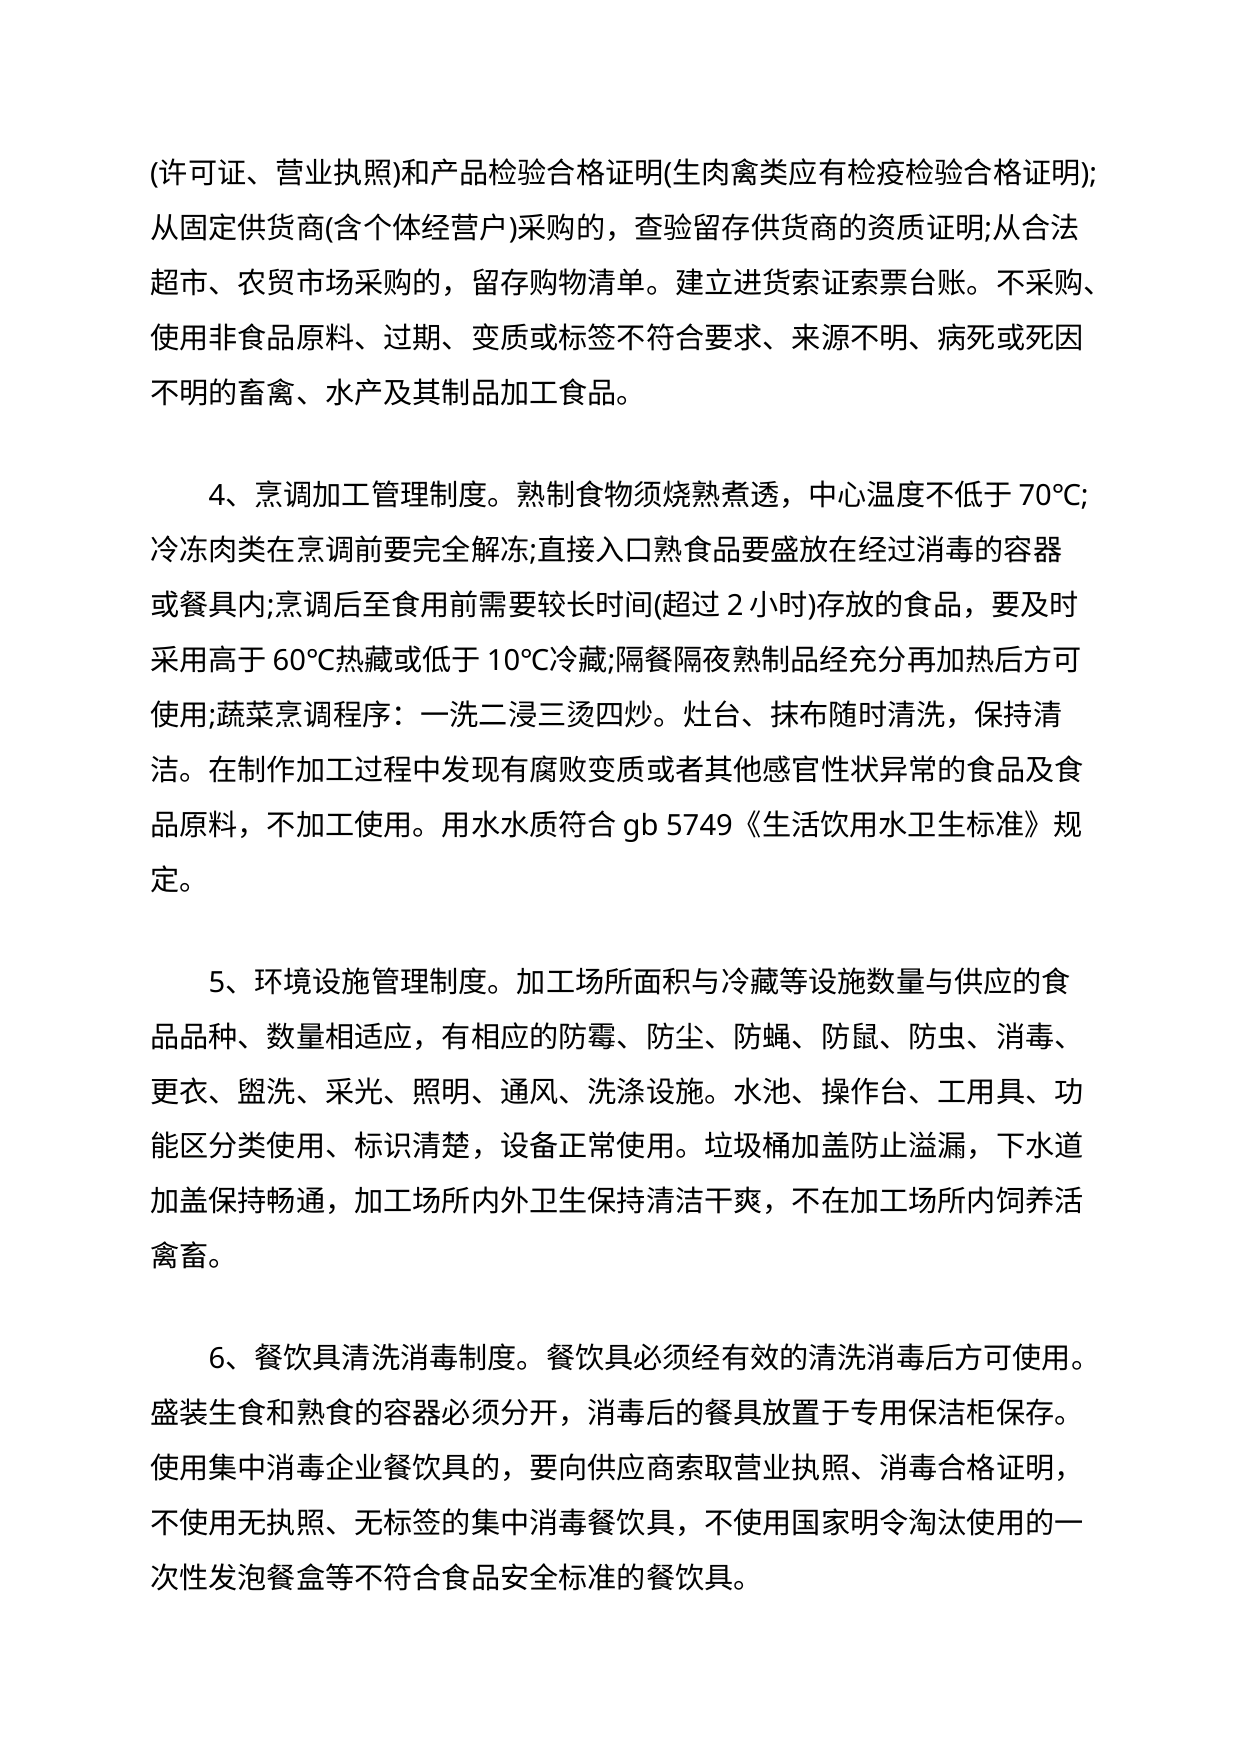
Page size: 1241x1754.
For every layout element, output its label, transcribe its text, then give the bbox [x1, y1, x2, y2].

text 5、环境设施管理制度。加工场所面积与冷藏等设施数量与供应的食品品种、数量相适应，有相应的防霉、防尘、防蝇、防鼠、防虫、消毒、更衣、盥洗、采光、照明、通风、洗涤设施。水池、操作台、工用具、功能区分类使用、标识清楚，设备正常使用。垃圾桶加盖防止溢漏，下水道加盖保持畅通，加工场所内外卫生保持清洁干爽，不在加工场所内饲养活禽畜。 [150, 958, 1090, 1275]
text 6、餐饮具清洗消毒制度。餐饮具必须经有效的清洗消毒后方可使用。盛装生食和熟食的容器必须分开，消毒后的餐具放置于专用保洁柜保存。使用集中消毒企业餐饮具的，要向供应商索取营业执照、消毒合格证明，不使用无执照、无标签的集中消毒餐饮具，不使用国家明令淘汰使用的一次性发泡餐盒等不符合食品安全标准的餐饮具。 [150, 1334, 1090, 1597]
text 4、烹调加工管理制度。熟制食物须烧熟煮透，中心温度不低于70℃;冷冻肉类在烹调前要完全解冻;直接入口熟食品要盛放在经过消毒的容器或餐具内;烹调后至食用前需要较长时间(超过2小时)存放的食品，要及时采用高于60℃热藏或低于10℃冷藏;隔餐隔夜熟制品经充分再加热后方可使用;蔬菜烹调程序：一洗二浸三烫四炒。灶台、抹布随时清洗，保持清洁。在制作加工过程中发现有腐败变质或者其他感官性状异常的食品及食品原料，不加工使用。用水水质符合gb 5749《生活饮用水卫生标准》规定。 [150, 472, 1090, 899]
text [150, 150, 1090, 412]
